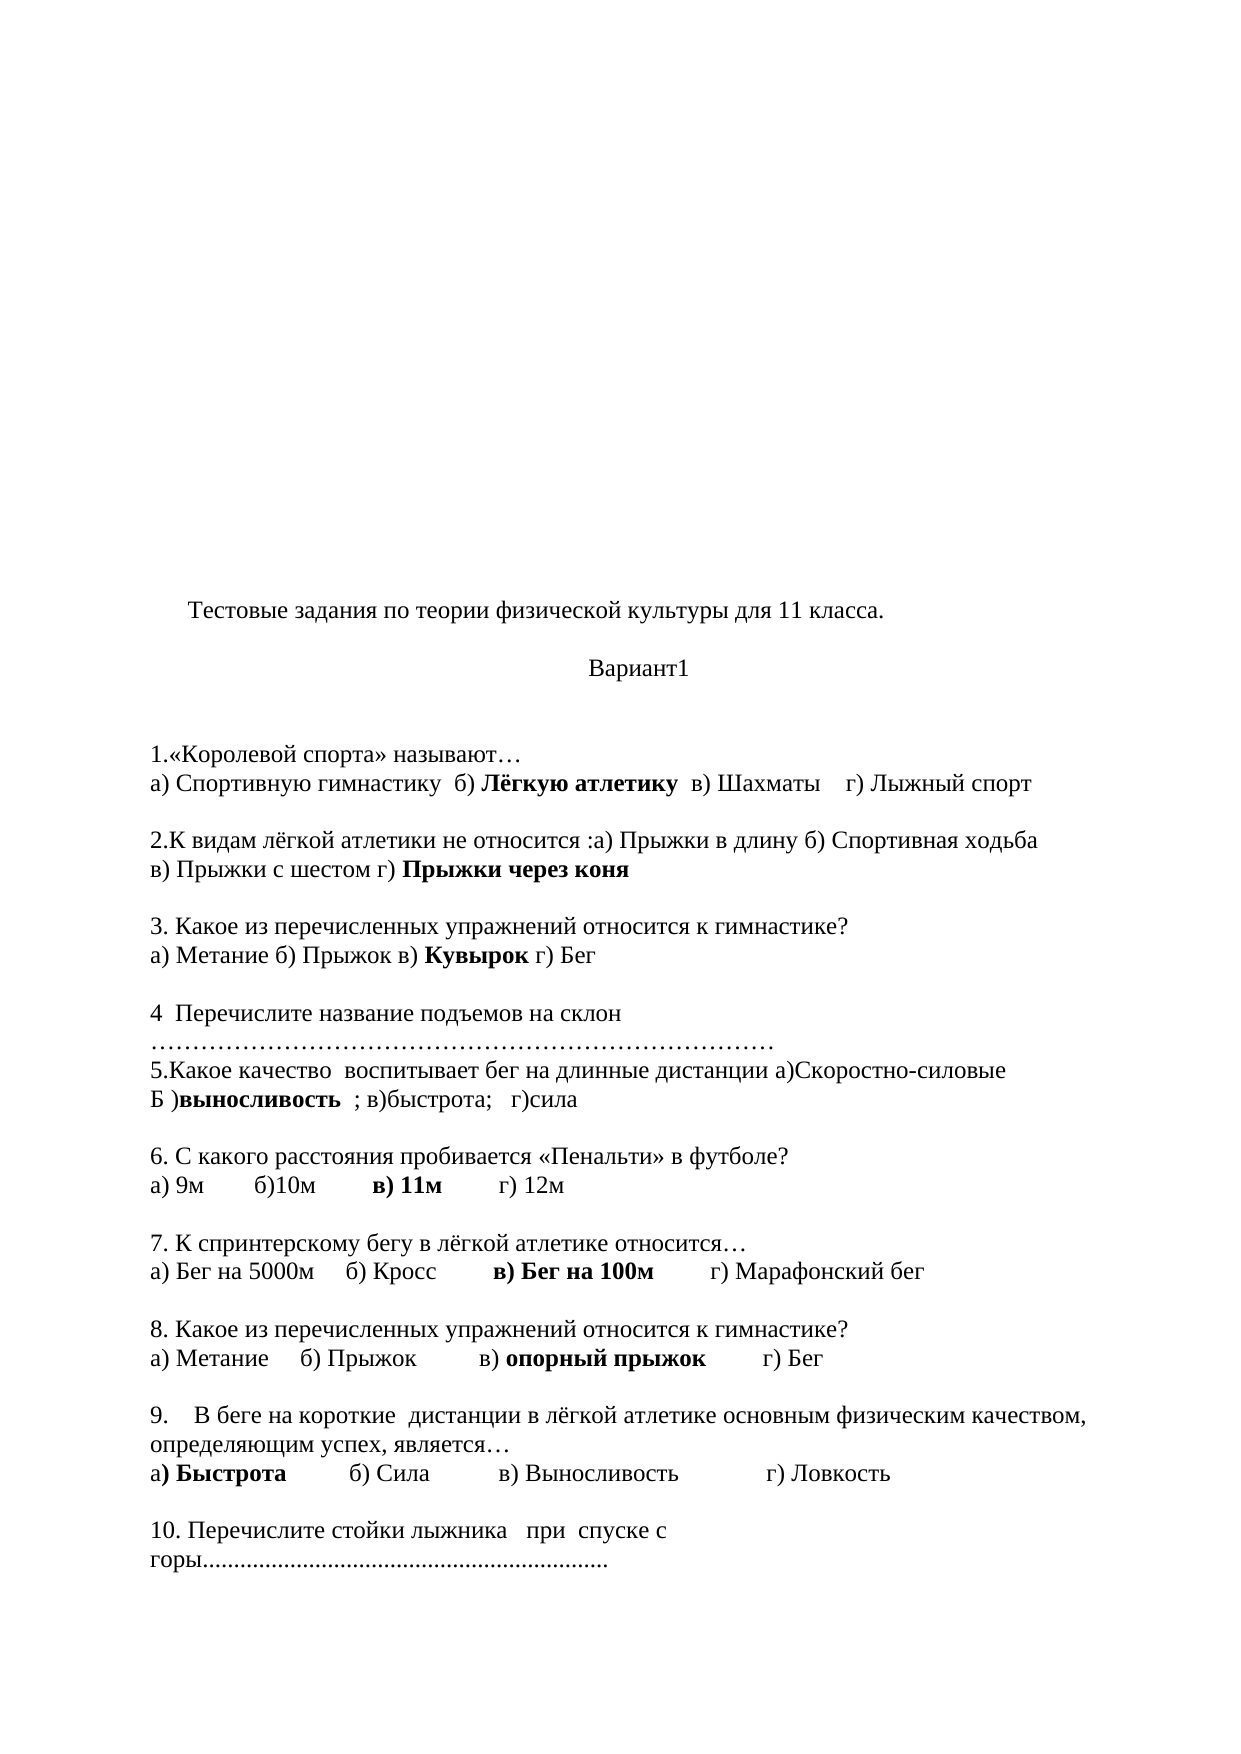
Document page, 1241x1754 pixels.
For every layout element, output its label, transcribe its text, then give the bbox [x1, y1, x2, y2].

text Тестовые задания по теории физической культуры для 11 класса. [187, 595, 1090, 624]
text а) Метание б) Прыжок в) Кувырок г) Бег [150, 940, 1090, 969]
text 9. В беге на короткие дистанции в лёгкой атлетике основным физическим качеством, определяющим успех, является… [150, 1400, 1090, 1458]
text а) Быстрота б) Сила в) Выносливость г) Ловкость [150, 1458, 1090, 1486]
text 5.Какое качество воспитывает бег на длинные дистанции а)Скоростно-силовые [150, 1055, 1090, 1084]
text 7. К спринтерскому бегу в лёгкой атлетике относится… [150, 1228, 1090, 1256]
text 8. Какое из перечисленных упражнений относится к гимнастике? [150, 1314, 1090, 1343]
text 6. С какого расстояния пробивается «Пенальти» в футболе? [150, 1141, 1090, 1170]
text а) Метание б) Прыжок в) опорный прыжок г) Бег [150, 1343, 1090, 1371]
text Б )выносливость ; в)быстрота; г)сила [150, 1084, 1090, 1113]
text а) Спортивную гимнастику б) Лёгкую атлетику в) Шахматы г) Лыжный спорт [150, 768, 1090, 796]
text 4 Перечислите название подъемов на склон ………………………………………………………………… [150, 998, 1090, 1055]
text 2.К видам лёгкой атлетики не относится :а) Прыжки в длину б) Спортивная ходьба [150, 825, 1090, 854]
text а) 9м б)10м в) 11м г) 12м [150, 1170, 1090, 1199]
text а) Бег на 5000м б) Кросс в) Бег на 100м г) Марафонский бег [150, 1256, 1090, 1285]
text в) Прыжки с шестом г) Прыжки через коня [150, 854, 1090, 883]
text 3. Какое из перечисленных упражнений относится к гимнастике? [150, 911, 1090, 940]
text 10. Перечислите стойки лыжника при спуске с горы................................................................. [150, 1515, 1090, 1573]
text 1.«Королевой спорта» называют… [150, 739, 1090, 768]
text Вариант1 [187, 653, 1090, 681]
